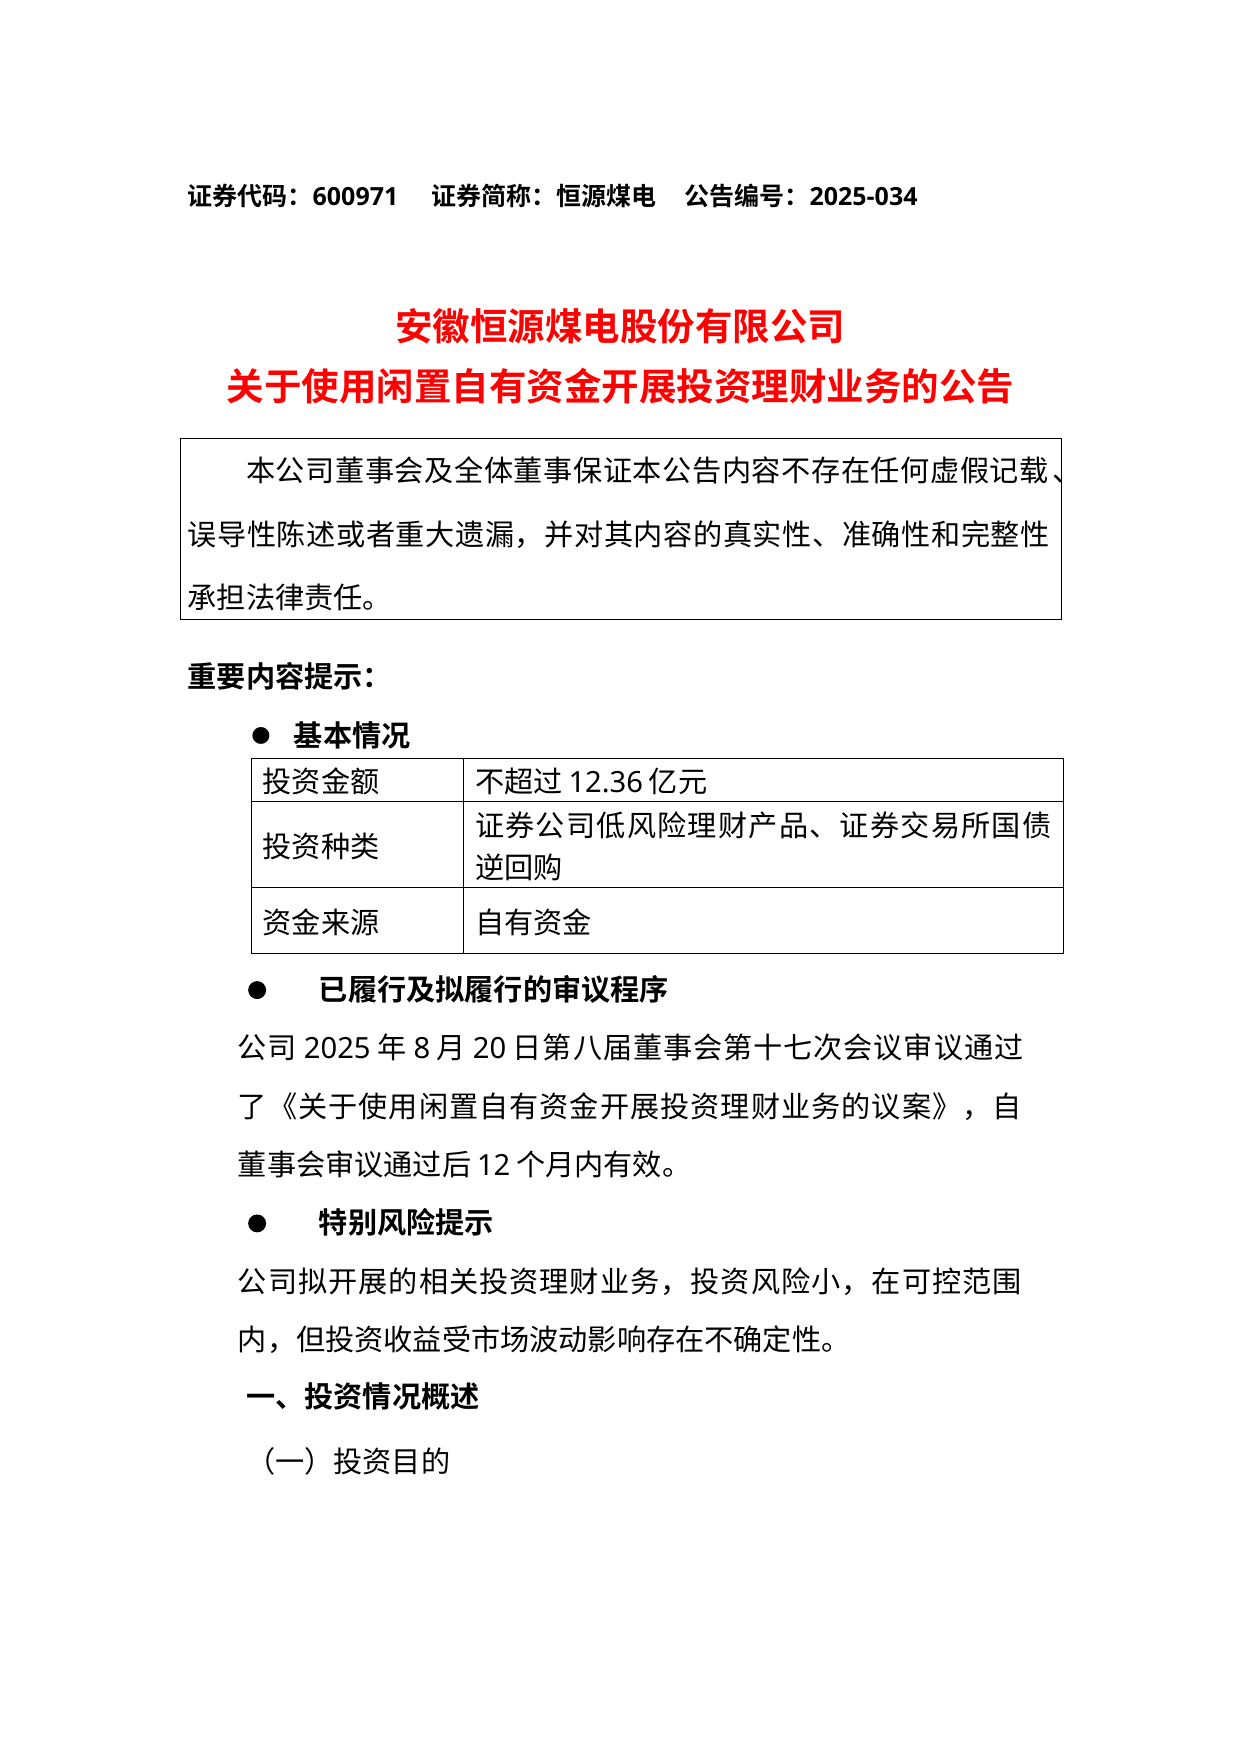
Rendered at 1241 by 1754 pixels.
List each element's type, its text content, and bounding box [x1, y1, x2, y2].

list 特别风险提示 [187, 1187, 1023, 1246]
list 公司拟开展的相关投资理财业务，投资风险小，在可控范围内，但投资收益受市场波动影响存在不确定性。 [238, 1246, 1023, 1362]
text 关于使用闲置自有资金开展投资理财业务的公告 [187, 357, 1053, 411]
text 安徽恒源煤电股份有限公司 [187, 292, 1053, 357]
list 基本情况 [250, 699, 1053, 758]
list 公司2025年8月20日第八届董事会第十七次会议审议通过了《关于使用闲置自有资金开展投资理财业务的议案》，自董事会审议通过后12个月内有效。 [238, 1012, 1023, 1187]
list 投资情况概述 [187, 1362, 1053, 1427]
table_cell 资金来源 [252, 888, 463, 953]
table_header 投资金额 [252, 759, 463, 801]
text 重要内容提示： [187, 641, 1053, 699]
list 已履行及拟履行的审议程序 [187, 954, 1023, 1012]
text 本公司董事会及全体董事保证本公告内容不存在任何虚假记载、误导性陈述或者重大遗漏，并对其内容的真实性、准确性和完整性承担法律责任。 [181, 439, 1061, 619]
table_cell 证券公司低风险理财产品、证券交易所国债逆回购 [464, 802, 1063, 887]
text 证券代码： 证券简称： 公告编号： [187, 162, 1053, 227]
text （一）投资目的 [187, 1427, 1053, 1492]
table_header 不超过12.36亿元 [464, 759, 1063, 801]
table_cell [464, 888, 1063, 953]
table_cell 投资种类 [252, 802, 463, 887]
